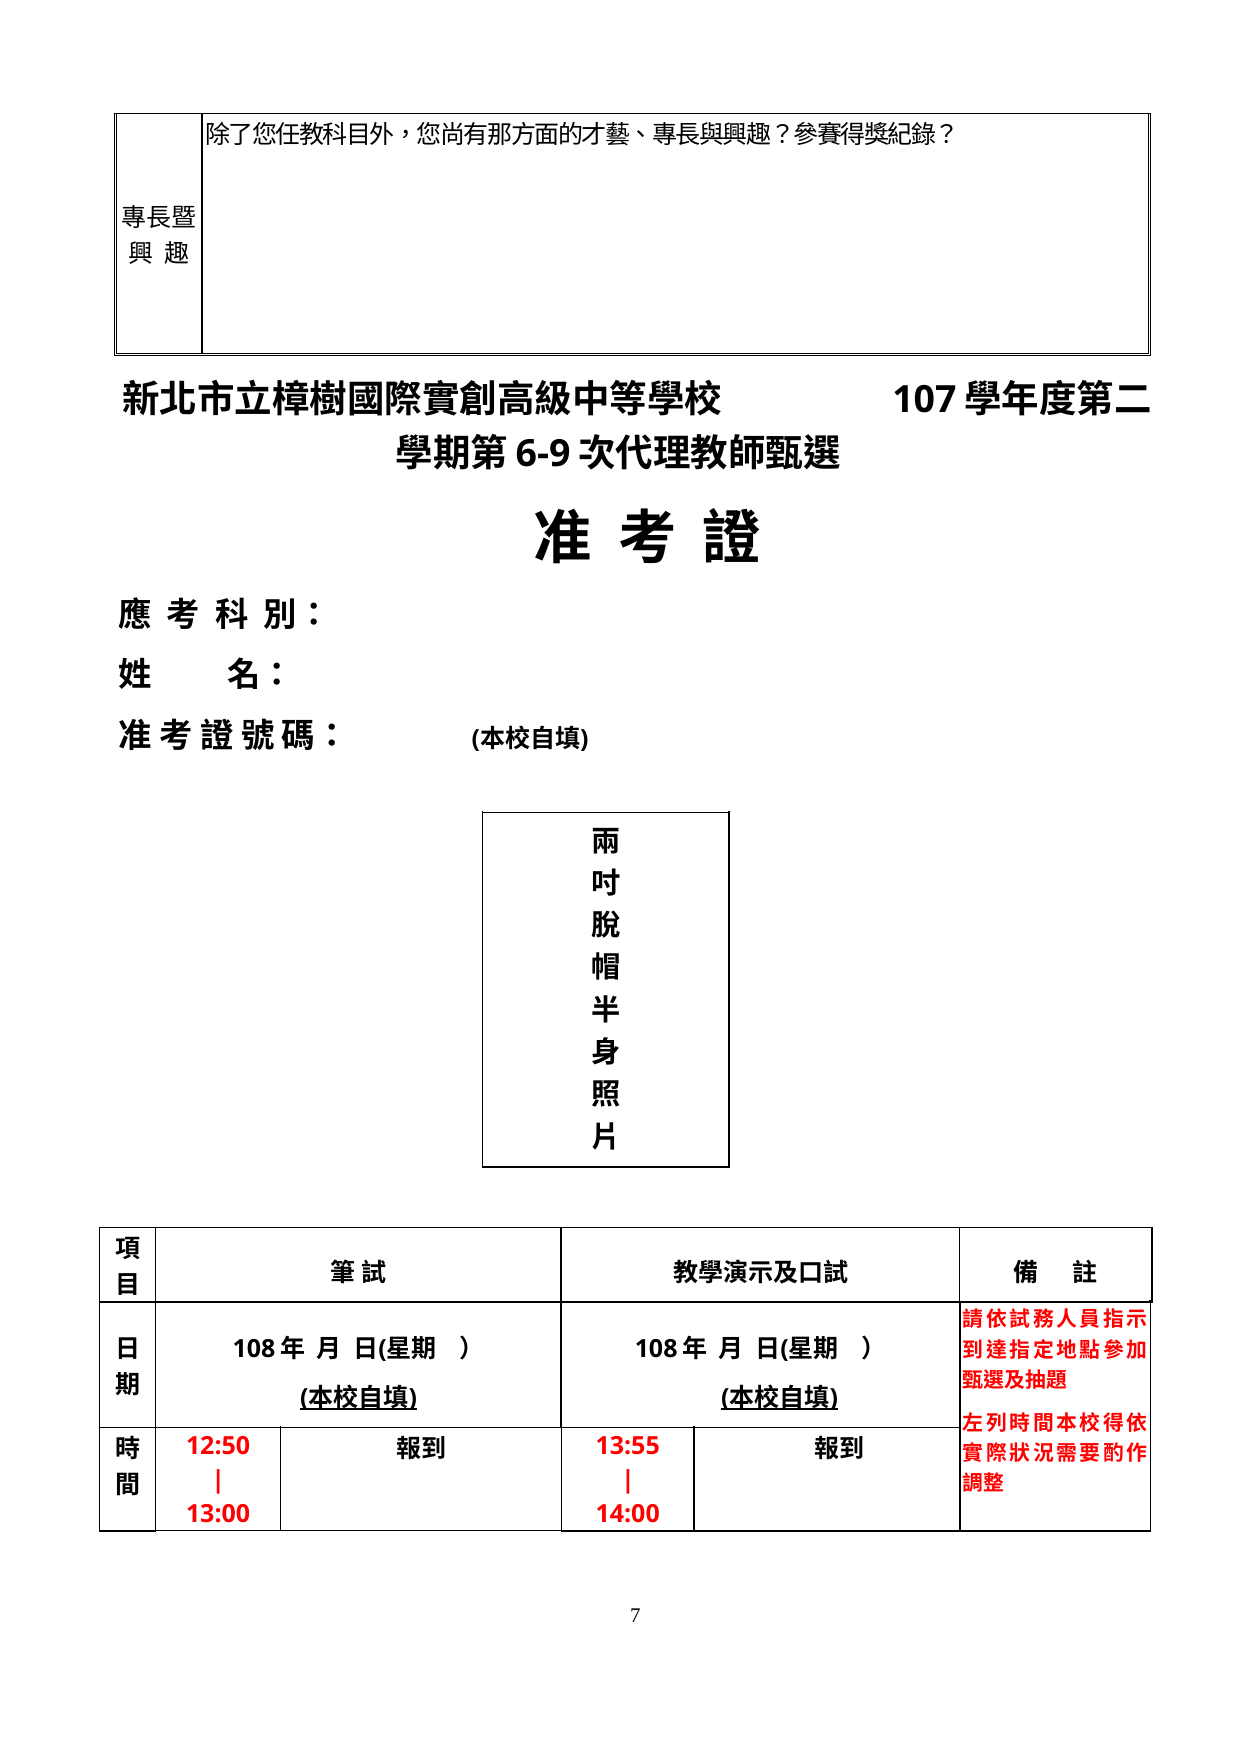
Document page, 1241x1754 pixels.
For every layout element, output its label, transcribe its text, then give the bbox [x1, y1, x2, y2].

table_header 教學演示及口試 [562, 1228, 959, 1301]
text 吋 [485, 859, 726, 902]
text 准 考 證 號 碼： (本校自填) [118, 709, 1155, 757]
table_header 項 目 [100, 1228, 155, 1301]
text 半 [485, 986, 726, 1028]
table_cell 除了您任教科目外，您尚有那方面的才藝、專長與興趣？參賽得獎紀錄？ [203, 114, 1148, 353]
text 姓 名： [118, 648, 1152, 696]
text 身 [485, 1028, 726, 1071]
table_cell 報到 [281, 1428, 561, 1530]
table_cell 12:50 | 13:00 [156, 1428, 280, 1530]
table_cell 時 間 [100, 1428, 155, 1530]
text 照 [485, 1071, 726, 1113]
text 新北市立樟樹國際實創高級中等學校 107學年度第二學期第6-9次代理教師甄選 [81, 369, 1155, 478]
table_cell 108年 月 日(星期 ） (本校自填) [562, 1303, 959, 1426]
table_cell 請依試務人員指示到達指定地點參加甄選及抽題 左列時間本校得依實際狀況需要酌作調整 [961, 1303, 1150, 1530]
table_cell 108年 月 日(星期 ） (本校自填) [156, 1303, 560, 1426]
table_header 備 註 [960, 1228, 1151, 1301]
table_cell 日 期 [100, 1303, 155, 1426]
text 帽 [485, 944, 726, 986]
text 准 考 證 [81, 490, 1155, 575]
table_cell 13:55 | 14:00 [562, 1428, 693, 1530]
table_cell 專長暨 興 趣 [117, 114, 201, 353]
text 應 考 科 別： [118, 587, 1155, 636]
text 片 [483, 1113, 728, 1157]
text 脫 [485, 902, 726, 944]
table_header 筆 試 [156, 1228, 560, 1301]
text 兩 [483, 815, 728, 859]
table_cell 報到 [695, 1428, 959, 1530]
